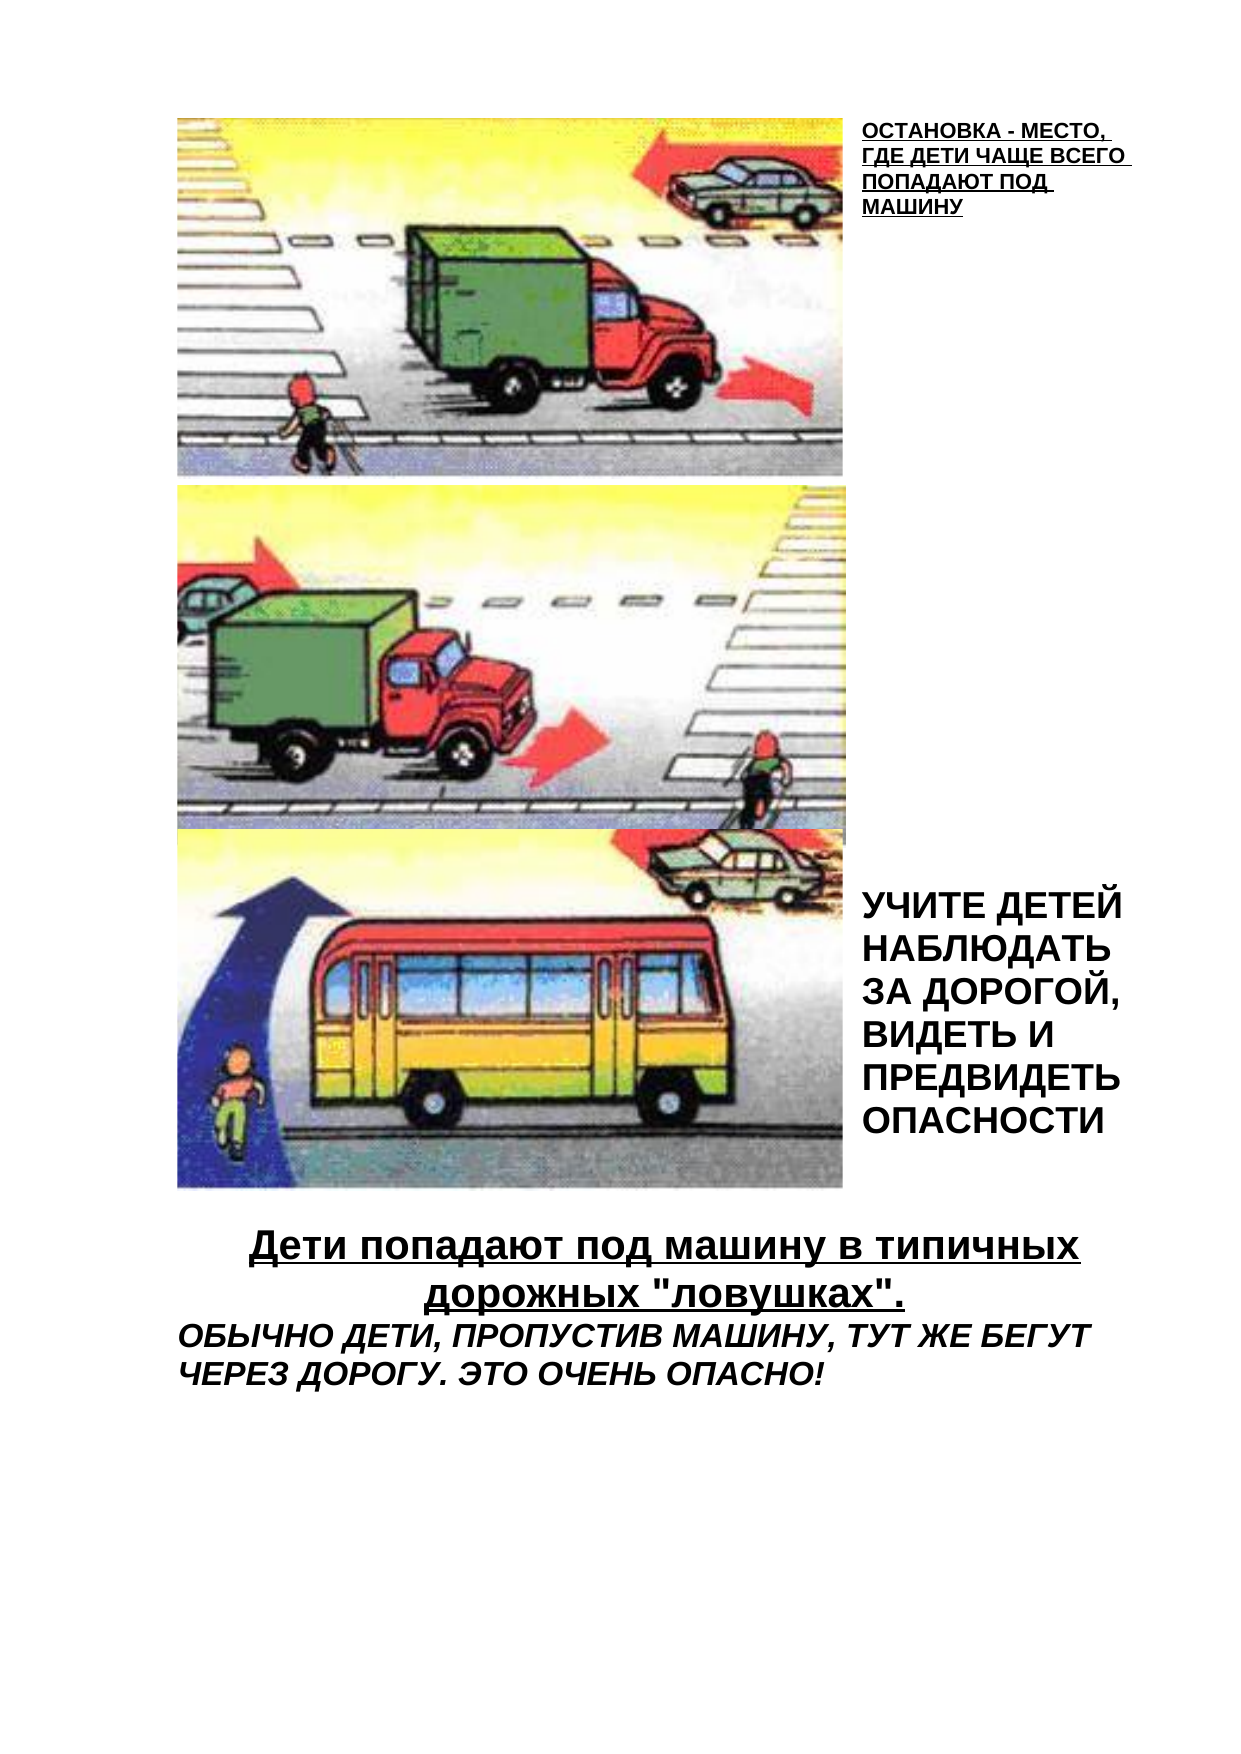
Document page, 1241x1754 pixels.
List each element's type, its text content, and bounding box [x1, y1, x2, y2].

text Дети попадают под машину в типичных дорожных "ловушках". [177, 1220, 1152, 1316]
text ОБЫЧНО ДЕТИ, ПРОПУСТИВ МАШИНУ, ТУТ ЖЕ БЕГУТ ЧЕРЕЗ ДОРОГУ. ЭТО ОЧЕНЬ ОПАСНО! [177, 1316, 1152, 1393]
text УЧИТЕ ДЕТЕЙ НАБЛЮДАТЬ ЗА ДОРОГОЙ, ВИДЕТЬ И ПРЕДВИДЕТЬ ОПАСНОСТИ [843, 883, 1152, 1142]
text ОСТАНОВКА - МЕСТО, ГДЕ ДЕТИ ЧАЩЕ ВСЕГО ПОПАДАЮТ ПОД МАШИНУ [843, 118, 1152, 219]
picture [177, 118, 843, 479]
picture [177, 485, 846, 1191]
